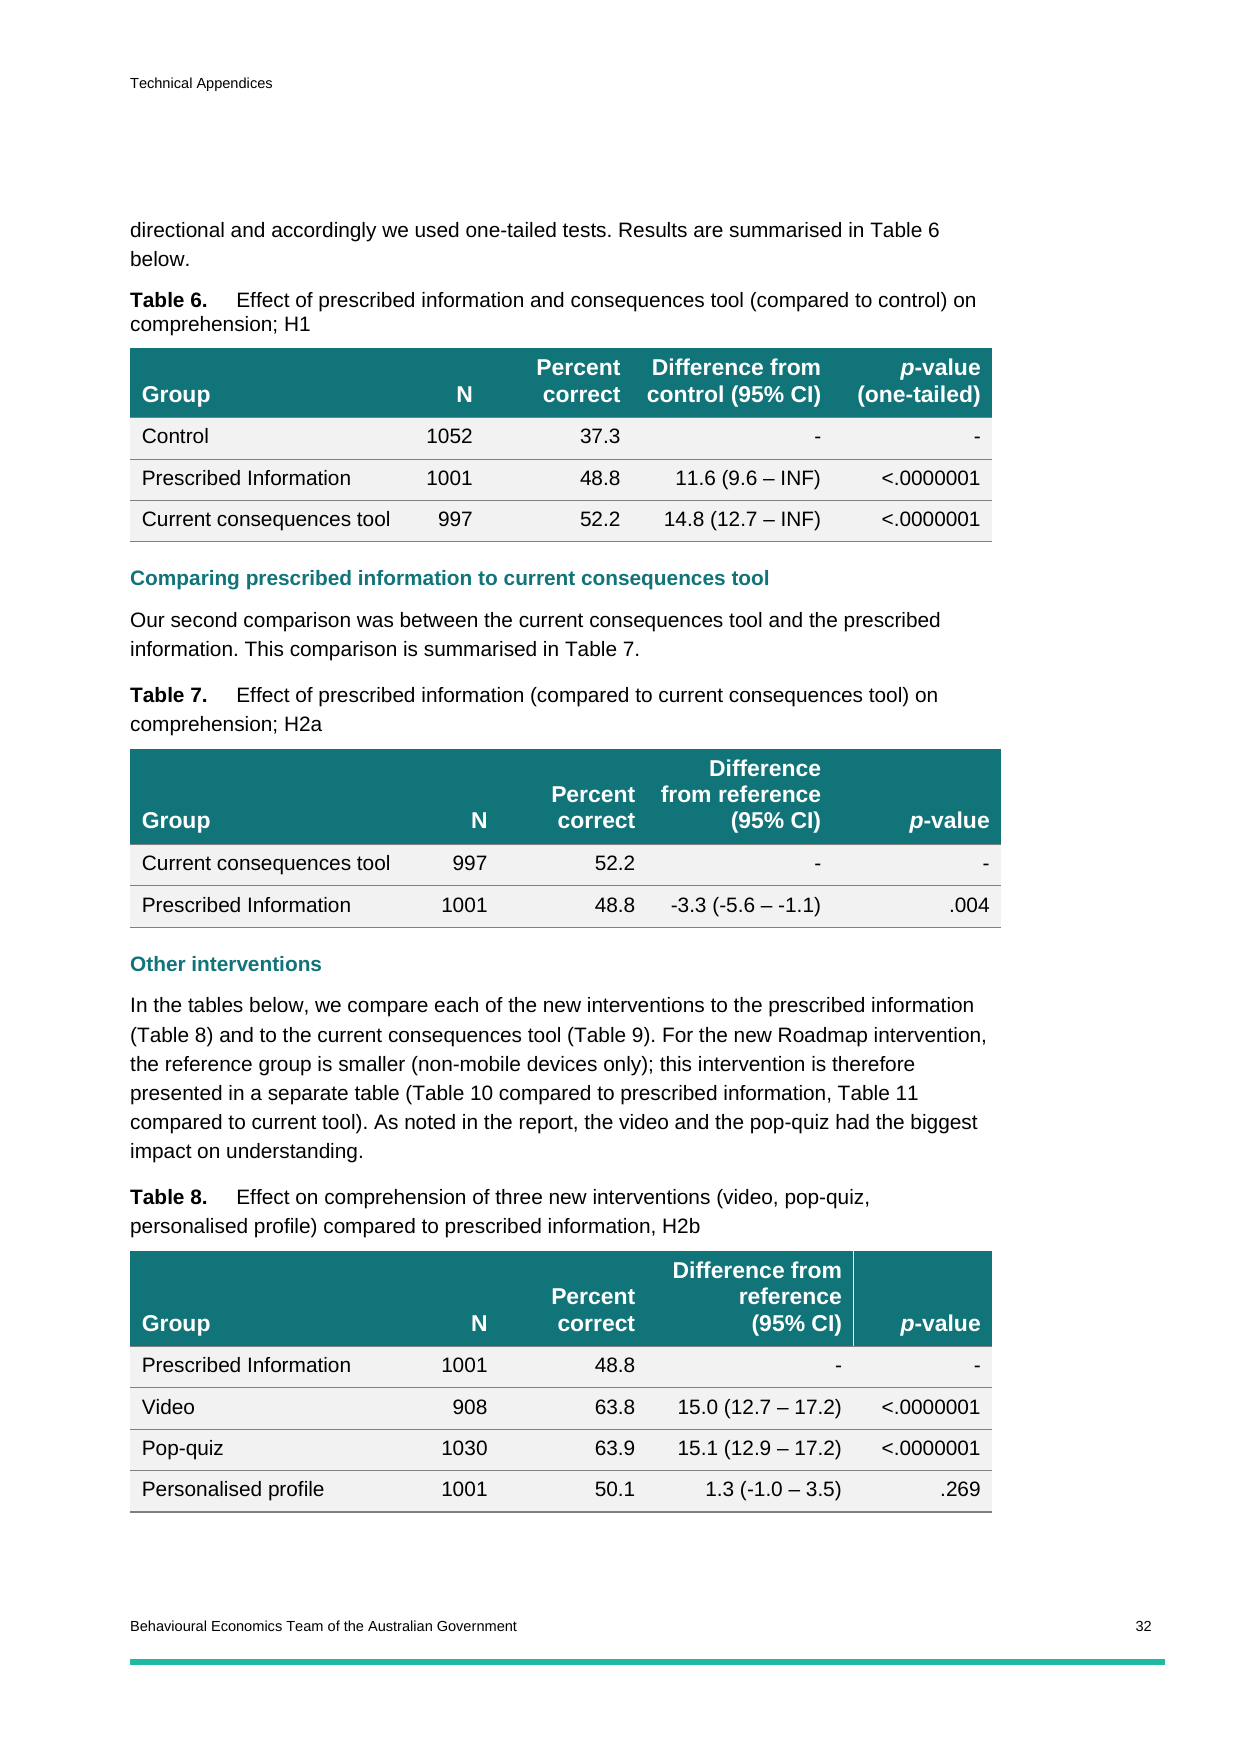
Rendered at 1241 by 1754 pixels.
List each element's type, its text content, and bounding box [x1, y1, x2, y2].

table_cell Prescribed Information [130, 460, 410, 500]
text Our second comparison was between the current consequences tool and the prescribed information. This comparison is summarised in Table 7. [130, 603, 992, 661]
table_cell 1052 [410, 418, 484, 458]
table_cell 1001 [425, 886, 499, 927]
list Effect of prescribed information and consequences tool (compared to control) on comprehension; H1 [130, 288, 992, 336]
list Effect of prescribed information (compared to current consequences tool) on comprehension; H2a [130, 678, 992, 736]
table_cell Prescribed Information [130, 886, 425, 927]
table_cell 48.8 [499, 886, 647, 927]
table_cell -3.3 (-5.6 – -1.1) [647, 886, 833, 927]
table_cell 15.1 (12.9 – 17.2) [647, 1430, 853, 1470]
table_cell - [647, 845, 833, 885]
table_cell 1.3 (-1.0 – 3.5) [647, 1471, 853, 1511]
table_header N [425, 749, 499, 844]
table_cell Prescribed Information [130, 1347, 425, 1387]
text Other interventions [130, 946, 992, 976]
table_header Percent correct [484, 348, 632, 417]
table_cell 997 [425, 845, 499, 885]
table_cell 52.2 [484, 501, 632, 541]
table_header Difference from control (95% CI) [632, 348, 833, 417]
table_cell - [833, 418, 992, 458]
table_header p-value [833, 749, 1001, 844]
table_cell 15.0 (12.7 – 17.2) [647, 1388, 853, 1429]
table_cell 908 [425, 1388, 499, 1429]
table_header Difference from reference (95% CI) [647, 1251, 853, 1346]
table_cell - [632, 418, 833, 458]
table_cell Control [130, 418, 410, 458]
table_header N [410, 348, 484, 417]
table_cell 48.8 [484, 460, 632, 500]
text In the tables below, we compare each of the new interventions to the prescribed information (Table 8) and to the current consequences tool (Table 9). For the new Roadmap intervention, the reference group is smaller (non-mobile devices only); this intervention is therefore presented in a separate table (Table 10 compared to prescribed information, Table 11 compared to current tool). As noted in the report, the video and the pop-quiz had the biggest impact on understanding. [130, 988, 992, 1163]
text Comparing prescribed information to current consequences tool [130, 561, 992, 590]
table_cell 11.6 (9.6 – INF) [632, 460, 833, 500]
table_cell 1001 [425, 1347, 499, 1387]
table_header p-value [854, 1251, 992, 1346]
table_cell - [647, 1347, 853, 1387]
table_cell Current consequences tool [130, 845, 425, 885]
table_cell 1030 [425, 1430, 499, 1470]
table_cell 1001 [410, 460, 484, 500]
table_header Group [130, 348, 410, 417]
table_header Percent correct [499, 1251, 647, 1346]
table_cell Pop-quiz [130, 1430, 425, 1470]
table_cell <.0000001 [833, 460, 992, 500]
table_cell 52.2 [499, 845, 647, 885]
table_cell 50.1 [499, 1471, 647, 1511]
table_header Difference from reference (95% CI) [647, 749, 833, 844]
table_header N [425, 1251, 499, 1346]
table_cell 1001 [425, 1471, 499, 1511]
table_cell 63.9 [499, 1430, 647, 1470]
table_cell Video [130, 1388, 425, 1429]
table_cell <.0000001 [854, 1388, 992, 1429]
table_cell .004 [833, 886, 1001, 927]
table_cell - [833, 845, 1001, 885]
list Effect on comprehension of three new interventions (video, pop-quiz, personalised profile) compared to prescribed information, H2b [130, 1180, 992, 1238]
table_cell <.0000001 [833, 501, 992, 541]
table_cell 997 [410, 501, 484, 541]
table_header Group [130, 749, 425, 844]
table_cell 63.8 [499, 1388, 647, 1429]
table_cell 48.8 [499, 1347, 647, 1387]
table_cell 37.3 [484, 418, 632, 458]
table_cell 14.8 (12.7 – INF) [632, 501, 833, 541]
table_cell Current consequences tool [130, 501, 410, 541]
table_header p-value (one-tailed) [833, 348, 992, 417]
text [130, 213, 992, 271]
table_cell .269 [854, 1471, 992, 1511]
table_cell <.0000001 [854, 1430, 992, 1470]
table_cell Personalised profile [130, 1471, 425, 1511]
table_header Percent correct [499, 749, 647, 844]
table_cell - [854, 1347, 992, 1387]
table_header Group [130, 1251, 425, 1346]
